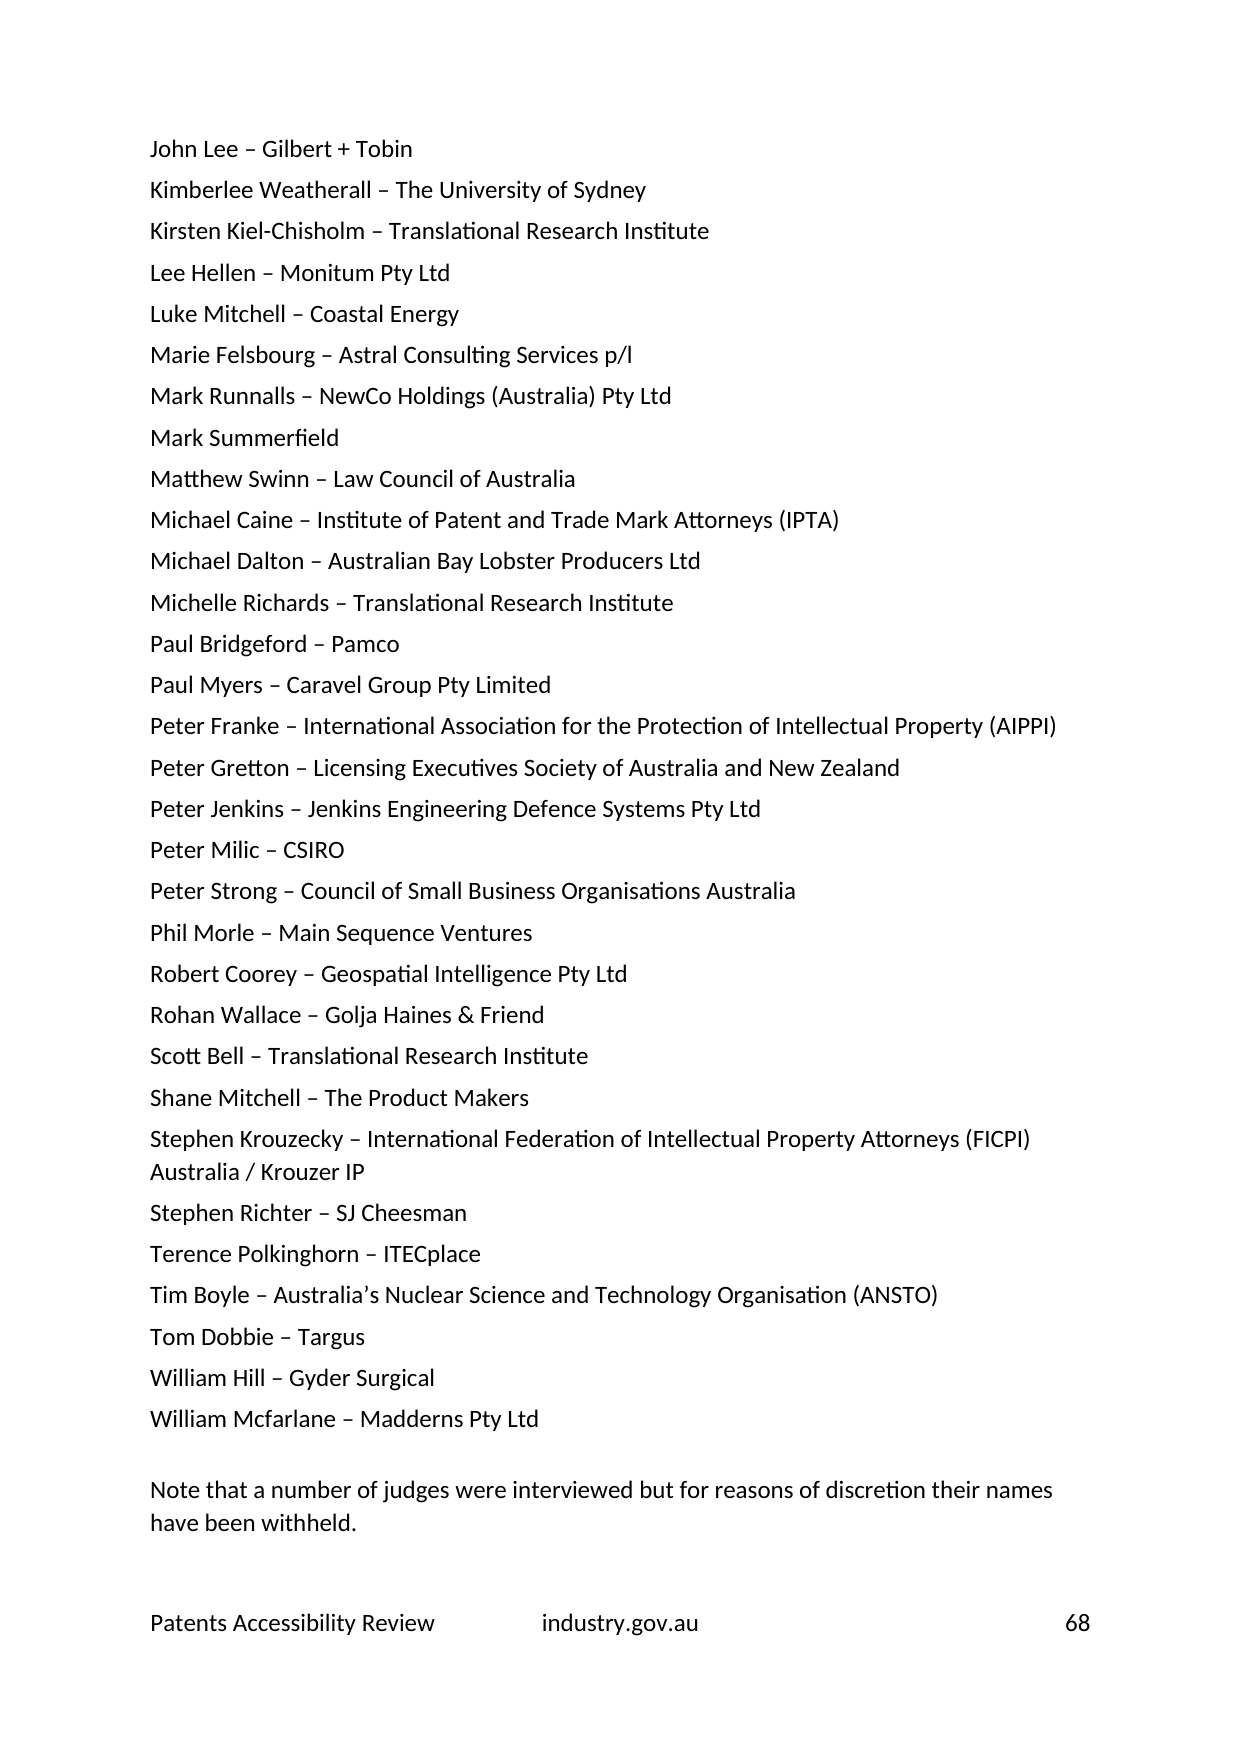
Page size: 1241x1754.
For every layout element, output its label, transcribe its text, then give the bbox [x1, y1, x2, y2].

text Peter Franke – International Association for the Protection of Intellectual Property (AIPPI) [150, 710, 1090, 741]
text Mark Summerfield [150, 422, 1090, 452]
text Scott Bell – Translational Research Institute [150, 1040, 1090, 1071]
text Terence Polkinghorn – ITECplace [150, 1238, 1090, 1269]
text Stephen Richter – SJ Cheesman [150, 1197, 1090, 1228]
text Lee Hellen – Monitum Pty Ltd [150, 257, 1090, 287]
text William Mcfarlane – Madderns Pty Ltd [150, 1403, 1090, 1434]
text Mark Runnalls – NewCo Holdings (Australia) Pty Ltd [150, 380, 1090, 411]
text Michael Dalton – Australian Bay Lobster Producers Ltd [150, 545, 1090, 576]
text Michael Caine – Institute of Patent and Trade Mark Attorneys (IPTA) [150, 504, 1090, 535]
text Tim Boyle – Australia’s Nuclear Science and Technology Organisation (ANSTO) [150, 1279, 1090, 1310]
text Stephen Krouzecky – International Federation of Intellectual Property Attorneys (FICPI) Australia / Krouzer IP [150, 1123, 1090, 1186]
text Tom Dobbie – Targus [150, 1321, 1090, 1351]
text Phil Morle – Main Sequence Ventures [150, 917, 1090, 947]
text Peter Gretton – Licensing Executives Society of Australia and New Zealand [150, 752, 1090, 782]
text Note that a number of judges were interviewed but for reasons of discretion their names have been withheld. [150, 1474, 1090, 1537]
text Rohan Wallace – Golja Haines & Friend [150, 999, 1090, 1030]
text John Lee – Gilbert + Tobin [150, 133, 1090, 163]
text Paul Bridgeford – Pamco [150, 628, 1090, 658]
text Shane Mitchell – The Product Makers [150, 1082, 1090, 1112]
text Kimberlee Weatherall – The University of Sydney [150, 174, 1090, 205]
text Luke Mitchell – Coastal Energy [150, 298, 1090, 328]
text Kirsten Kiel-Chisholm – Translational Research Institute [150, 215, 1090, 246]
text Peter Jenkins – Jenkins Engineering Defence Systems Pty Ltd [150, 793, 1090, 823]
text Peter Strong – Council of Small Business Organisations Australia [150, 875, 1090, 906]
text Paul Myers – Caravel Group Pty Limited [150, 669, 1090, 700]
text William Hill – Gyder Surgical [150, 1362, 1090, 1393]
text Michelle Richards – Translational Research Institute [150, 587, 1090, 617]
text Peter Milic – CSIRO [150, 834, 1090, 865]
text Matthew Swinn – Law Council of Australia [150, 463, 1090, 493]
text Robert Coorey – Geospatial Intelligence Pty Ltd [150, 958, 1090, 988]
text Marie Felsbourg – Astral Consulting Services p/l [150, 339, 1090, 370]
